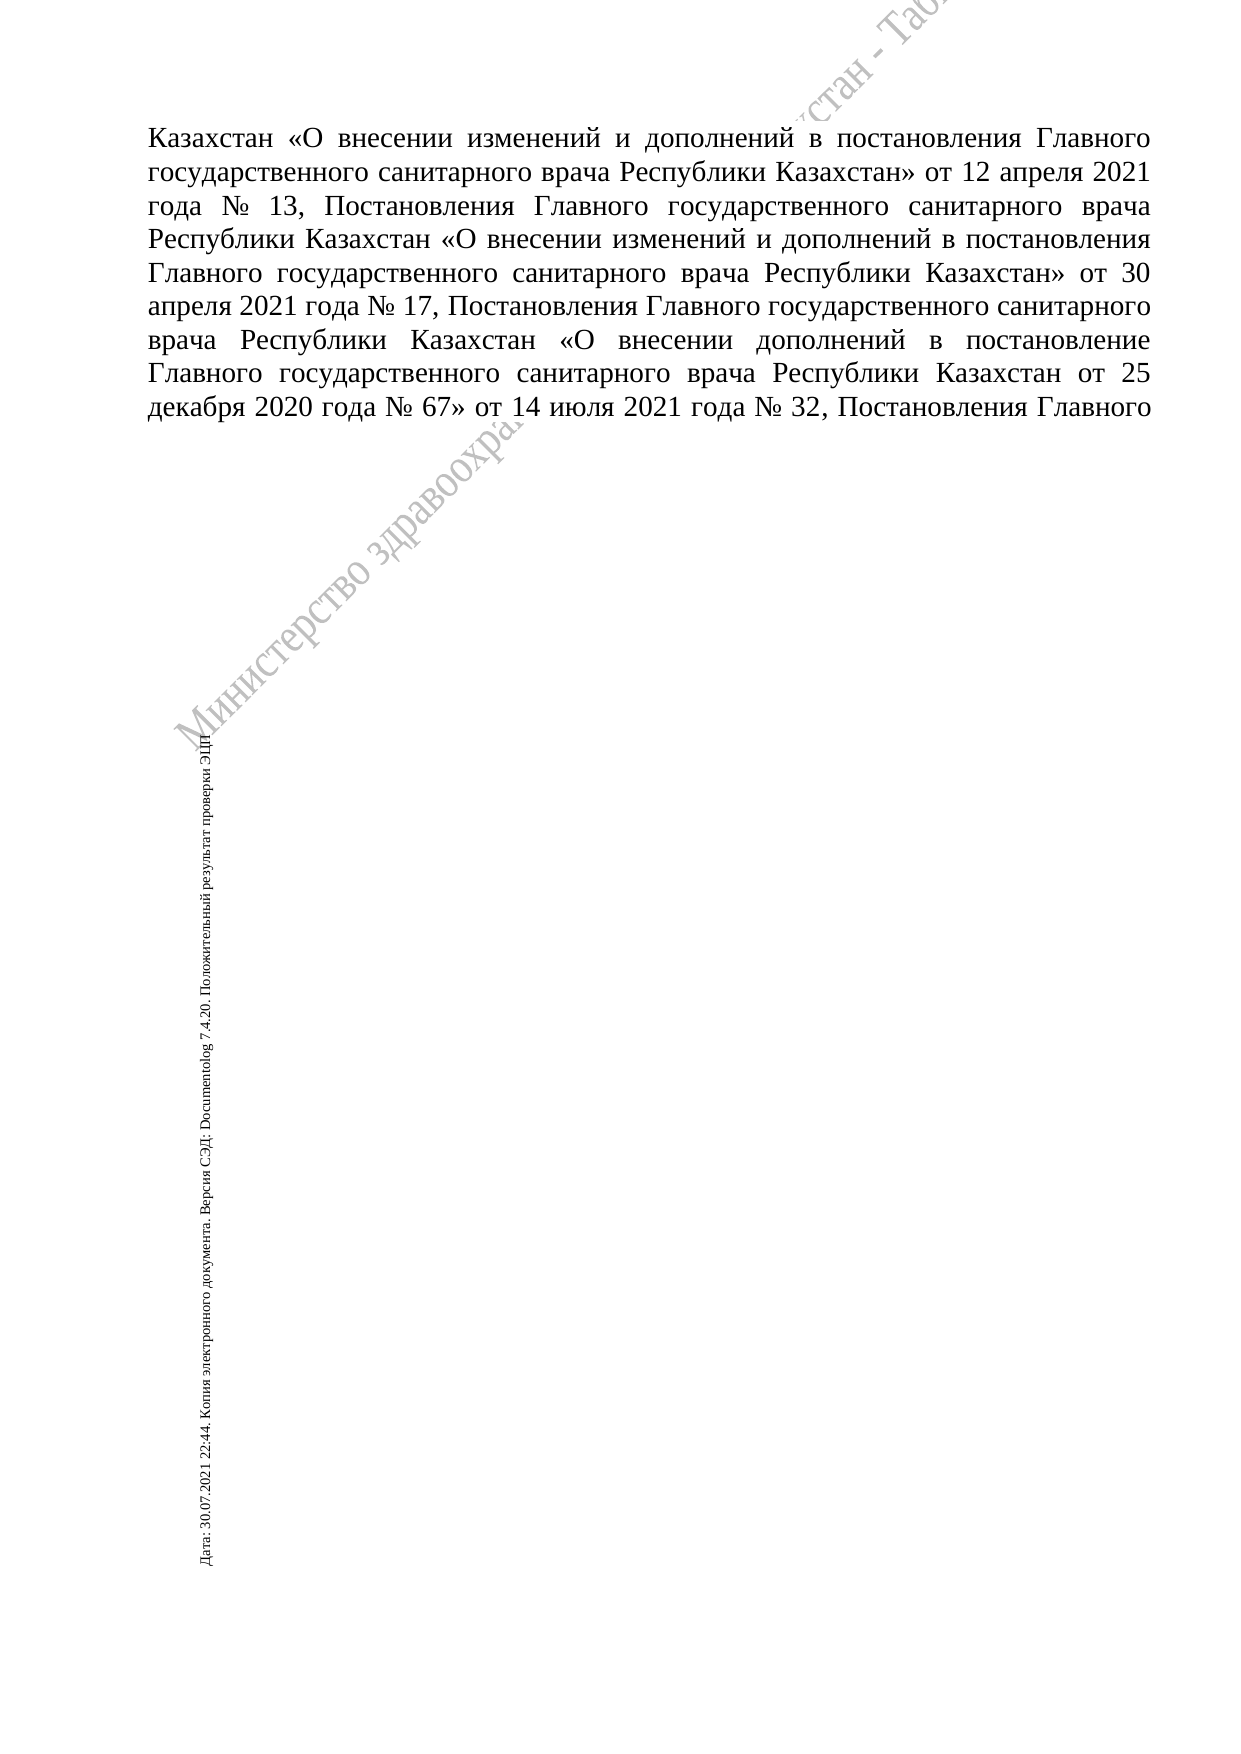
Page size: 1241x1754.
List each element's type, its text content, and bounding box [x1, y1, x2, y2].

text Я, заместитель Главного государственного санитарного врача города Нур-Султан Пралиева Ж.К., в соответствии со статьями 9, 36, 102, 104, 107 Кодекса Республики Казахстан «О здоровье народа и системе здравоохранения», приказом Министра здравоохранения Республики Казахстан № ҚР ДСМ -293/2020 от 21 декабря 2020 года «Об утверждении правил осуществления ограничительных мероприятий, в том числе карантина, и перечень инфекционных заболеваний при угрозе возникновения и распространения которых вводятся ограничительные мероприятия, в том числе карантин», на основании Постановления Главного государственного санитарного врача Республики Казахстан «О дальнейшем усилении мер по предупреждению заболеваний коронавирусной инфекцией среди населения Республики Казахстан» от 25 декабря 2020 года № 67, Постановления Главного государственного санитарного врача Республики Казахстан «Об ограничительных карантинных мерах и поэтапном их смягчении» от 25 декабря 2020 года № 68, Постановления Главного государственного санитарного врача Республики Казахстан «О внесении изменений и дополнений в постановление Главного государственного санитарного врача Республики Казахстан» от 27 февраля 2021 года № 9, Постановления Главного государственного санитарного врача Республики Казахстан «О внесении изменений и дополнений в постановление Главного государственного санитарного врача Республики Казахстан» от 5 марта 2021 года № 10, Постановления Главного государственного санитарного врача Республики Казахстан «О внесении изменений и дополнений в постановление Главного государственного санитарного врача Республики Казахстан» от 25 марта 2021 года № 12, Постановления Главного государственного санитарного врача Республики Казахстан «О внесении изменений и дополнений в постановления Главного государственного санитарного врача Республики Казахстан» от 12 апреля 2021 года № 13, Постановления Главного государственного санитарного врача Республики Казахстан «О внесении изменений и дополнений в постановления Главного государственного санитарного врача Республики Казахстан» от 30 апреля 2021 года № 17, Постановления Главного государственного санитарного врача Республики Казахстан «О внесении дополнений в постановление Главного государственного санитарного врача Республики Казахстан от 25 декабря 2020 года № 67» от 14 июля 2021 года № 32, Постановления Главного государственного санитарного врача Республики Казахстан «О внедрении проекта «Ashyq» на объектах предпринимательства» от 29 июля 2021 года № 33, с учетом ухудшающейся эпидемиологической ситуации в городе Нур-Султани переходом в «темно-красную зону», ПОСТАНОВЛЯЮ: [148, 121, 1152, 422]
